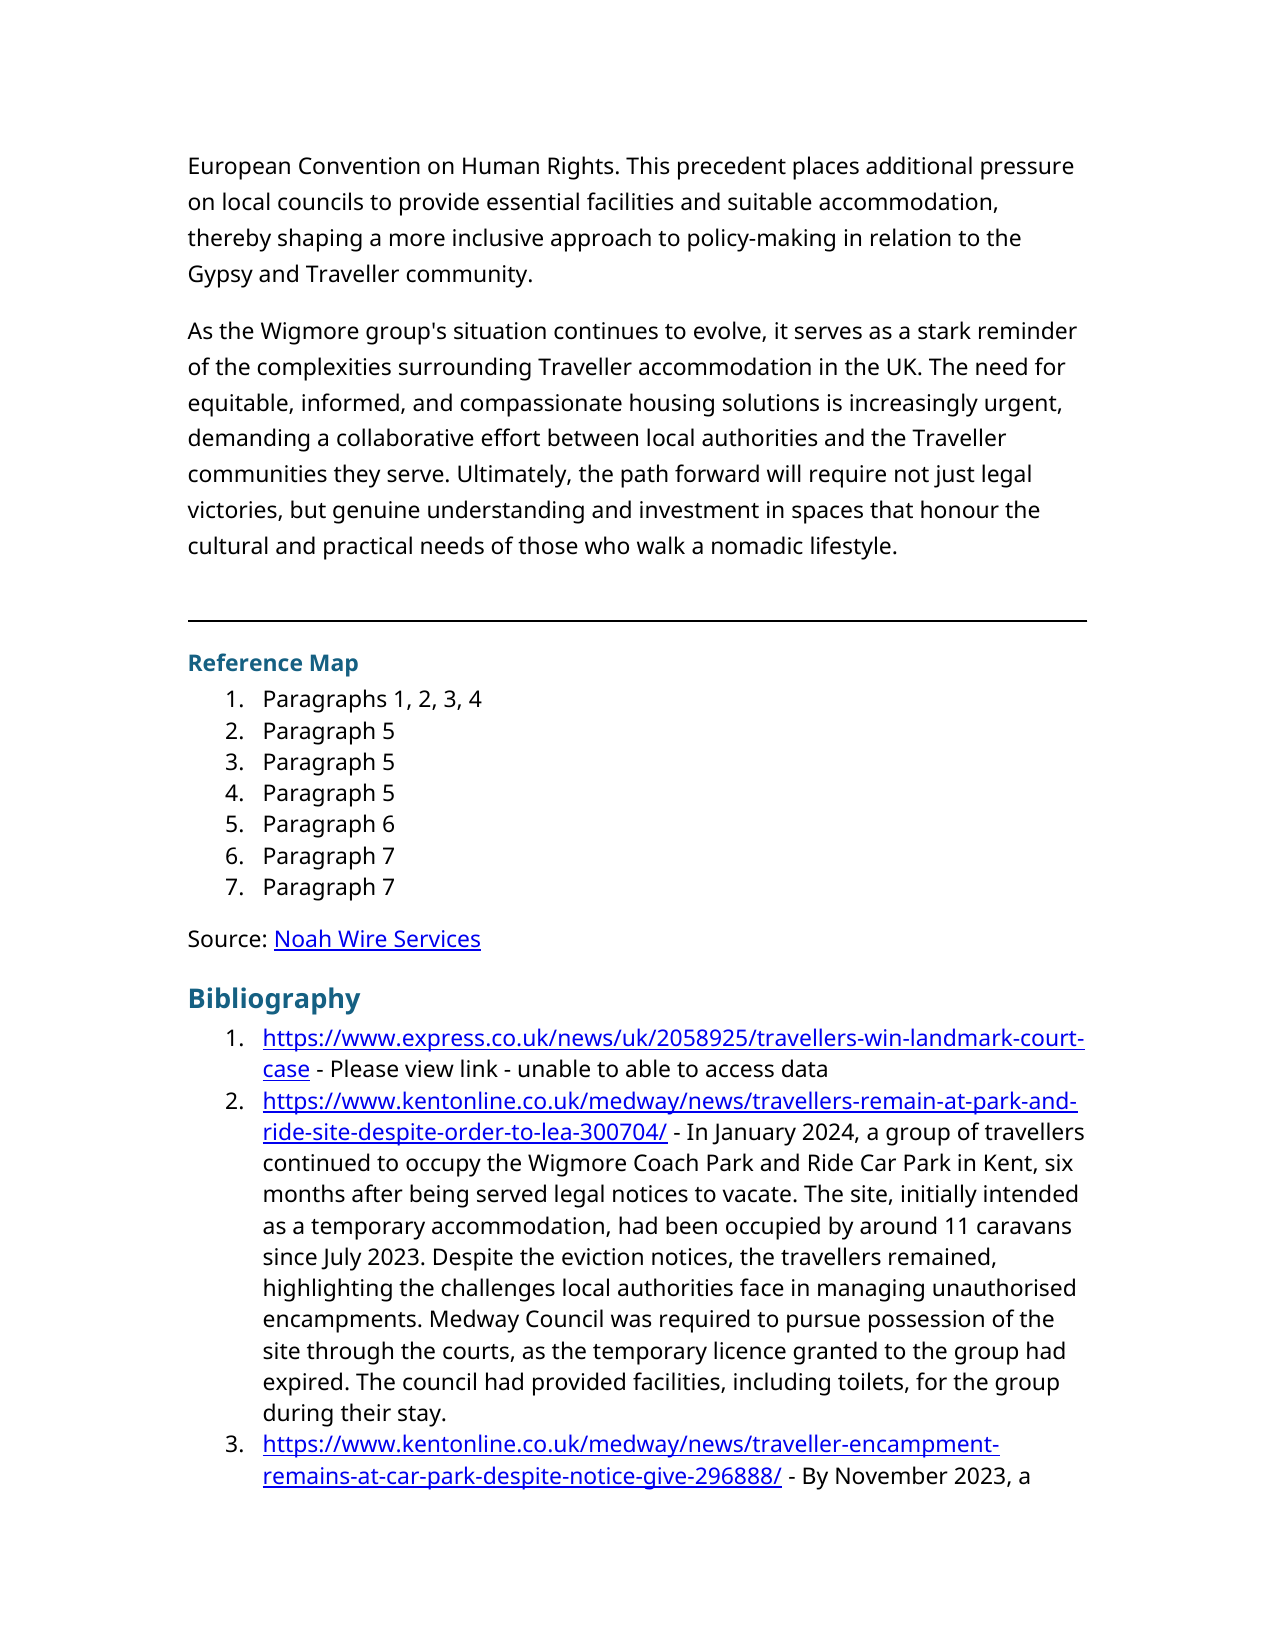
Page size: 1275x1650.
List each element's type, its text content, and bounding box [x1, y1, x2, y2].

list Paragraphs 1, 2, 3, 4 [225, 683, 1087, 714]
list Paragraph 5 [225, 714, 1087, 746]
text Source: Noah Wire Services [187, 923, 1087, 954]
list https://www.kentonline.co.uk/medway/news/travellers-remain-at-park-and-ride-site-despite-order-to-lea-300704/ - In January 2024, a group of travellers continued to occupy the Wigmore Coach Park and Ride Car Park in Kent, six months after being served legal notices to vacate. The site, initially intended as a temporary accommodation, had been occupied by around 11 caravans since July 2023. Despite the eviction notices, the travellers remained, highlighting the challenges local authorities face in managing unauthorised encampments. Medway Council was required to pursue possession of the site through the courts, as the temporary licence granted to the group had expired. The council had provided facilities, including toilets, for the group during their stay. [225, 1084, 1087, 1428]
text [187, 150, 1087, 289]
list https://www.express.co.uk/news/uk/2058925/travellers-win-landmark-court-case - Please view link - unable to able to access data [225, 1022, 1087, 1084]
list Paragraph 6 [225, 808, 1087, 839]
subtitle Reference Map [187, 647, 1087, 679]
text As the Wigmore group's situation continues to evolve, it serves as a stark reminder of the complexities surrounding Traveller accommodation in the UK. The need for equitable, informed, and compassionate housing solutions is increasingly urgent, demanding a collaborative effort between local authorities and the Traveller communities they serve. Ultimately, the path forward will require not just legal victories, but genuine understanding and investment in spaces that honour the cultural and practical needs of those who walk a nomadic lifestyle. [187, 314, 1087, 561]
list Paragraph 7 [225, 871, 1087, 902]
list Paragraph 5 [225, 777, 1087, 808]
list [225, 1428, 1087, 1491]
subtitle Bibliography [187, 980, 1087, 1017]
list Paragraph 7 [225, 839, 1087, 871]
list Paragraph 5 [225, 746, 1087, 777]
